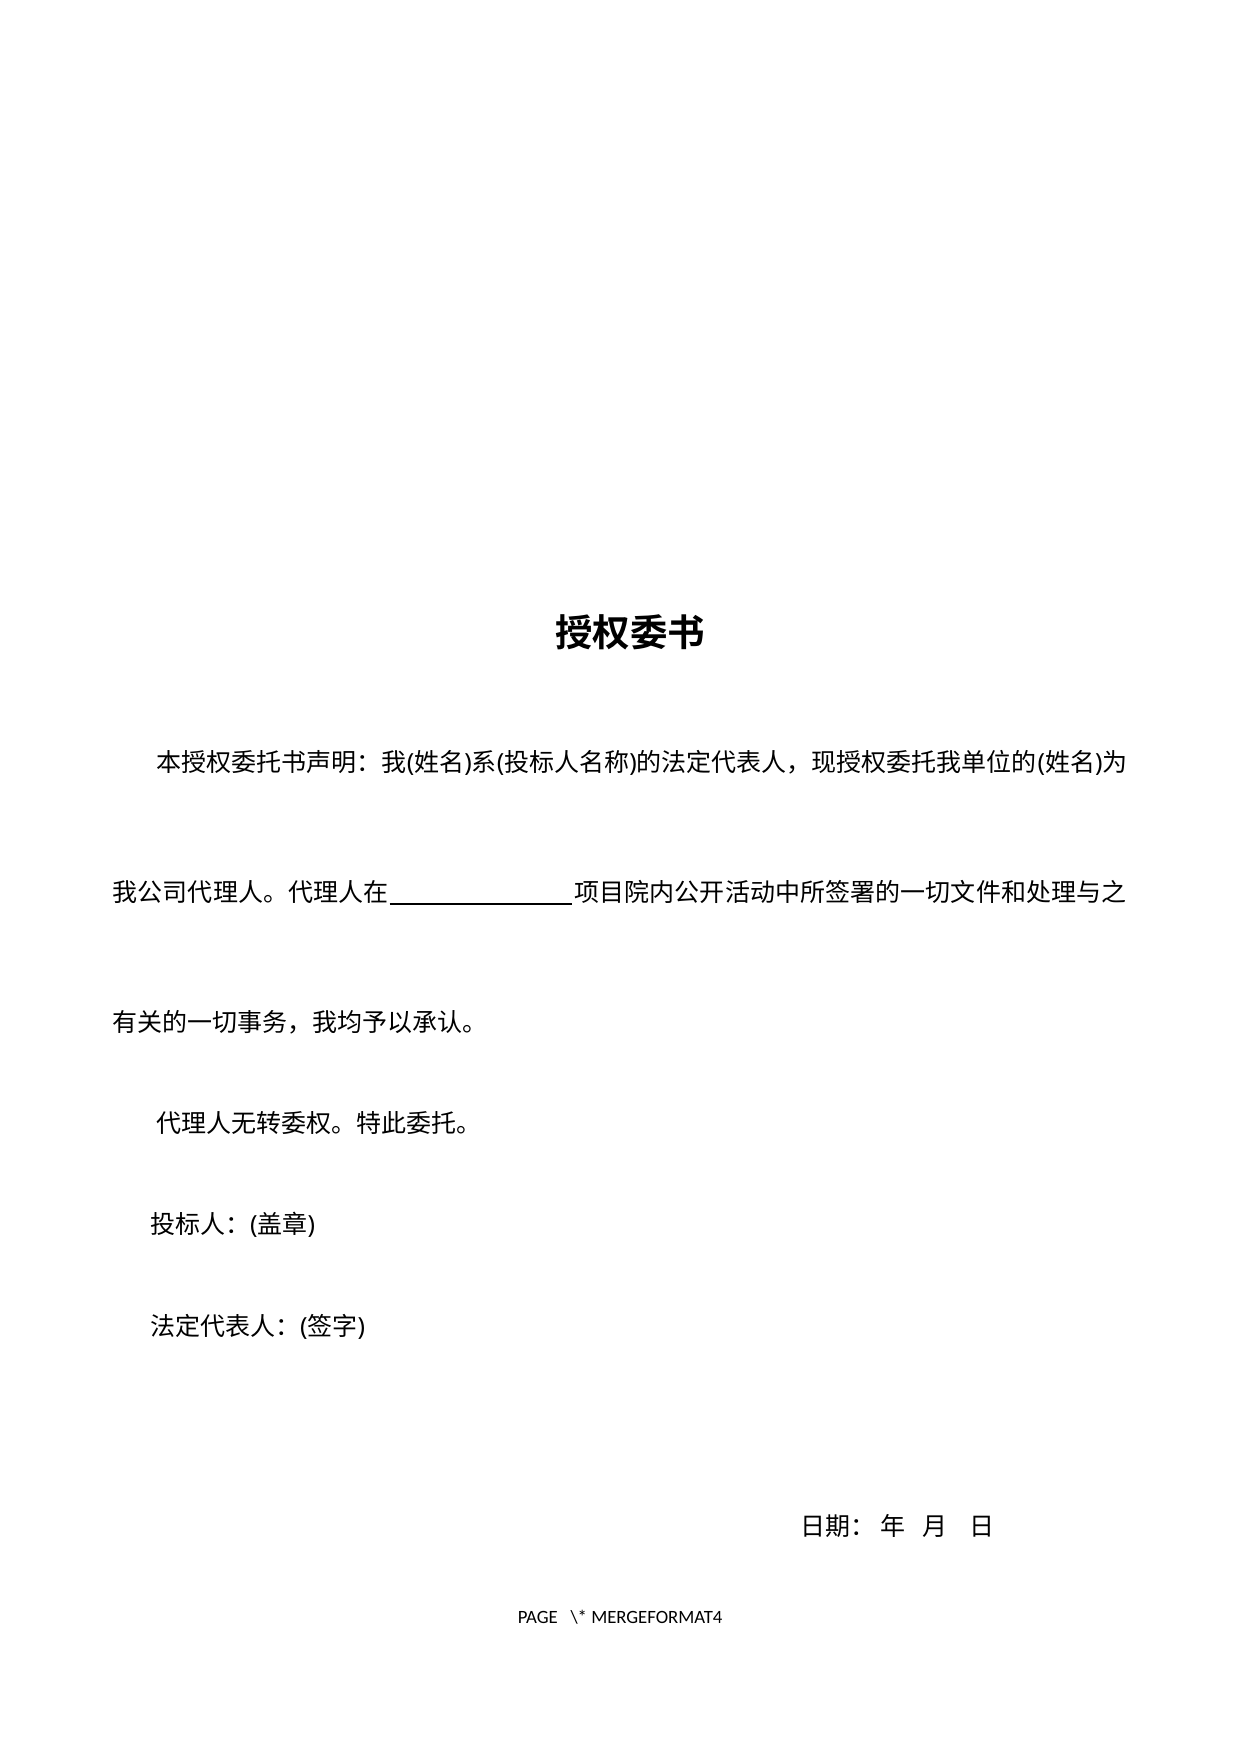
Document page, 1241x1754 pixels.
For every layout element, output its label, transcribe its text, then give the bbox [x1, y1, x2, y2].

text 法定代表人：(签字) [112, 1292, 1128, 1357]
text 本授权委托书声明：我(姓名)系(投标人名称)的法定代表人，现授权委托我单位的(姓名)为我公司代理人。代理人在 项目院内公开活动中所签署的一切文件和处理与之有关的一切事务，我均予以承认。 [112, 728, 1128, 1053]
text 授权委书 [112, 598, 1128, 663]
text 投标人：(盖章) [112, 1190, 1128, 1255]
text 日期： 年 月 日 [112, 1492, 1128, 1557]
text 代理人无转委权。特此委托。 [112, 1089, 1128, 1154]
